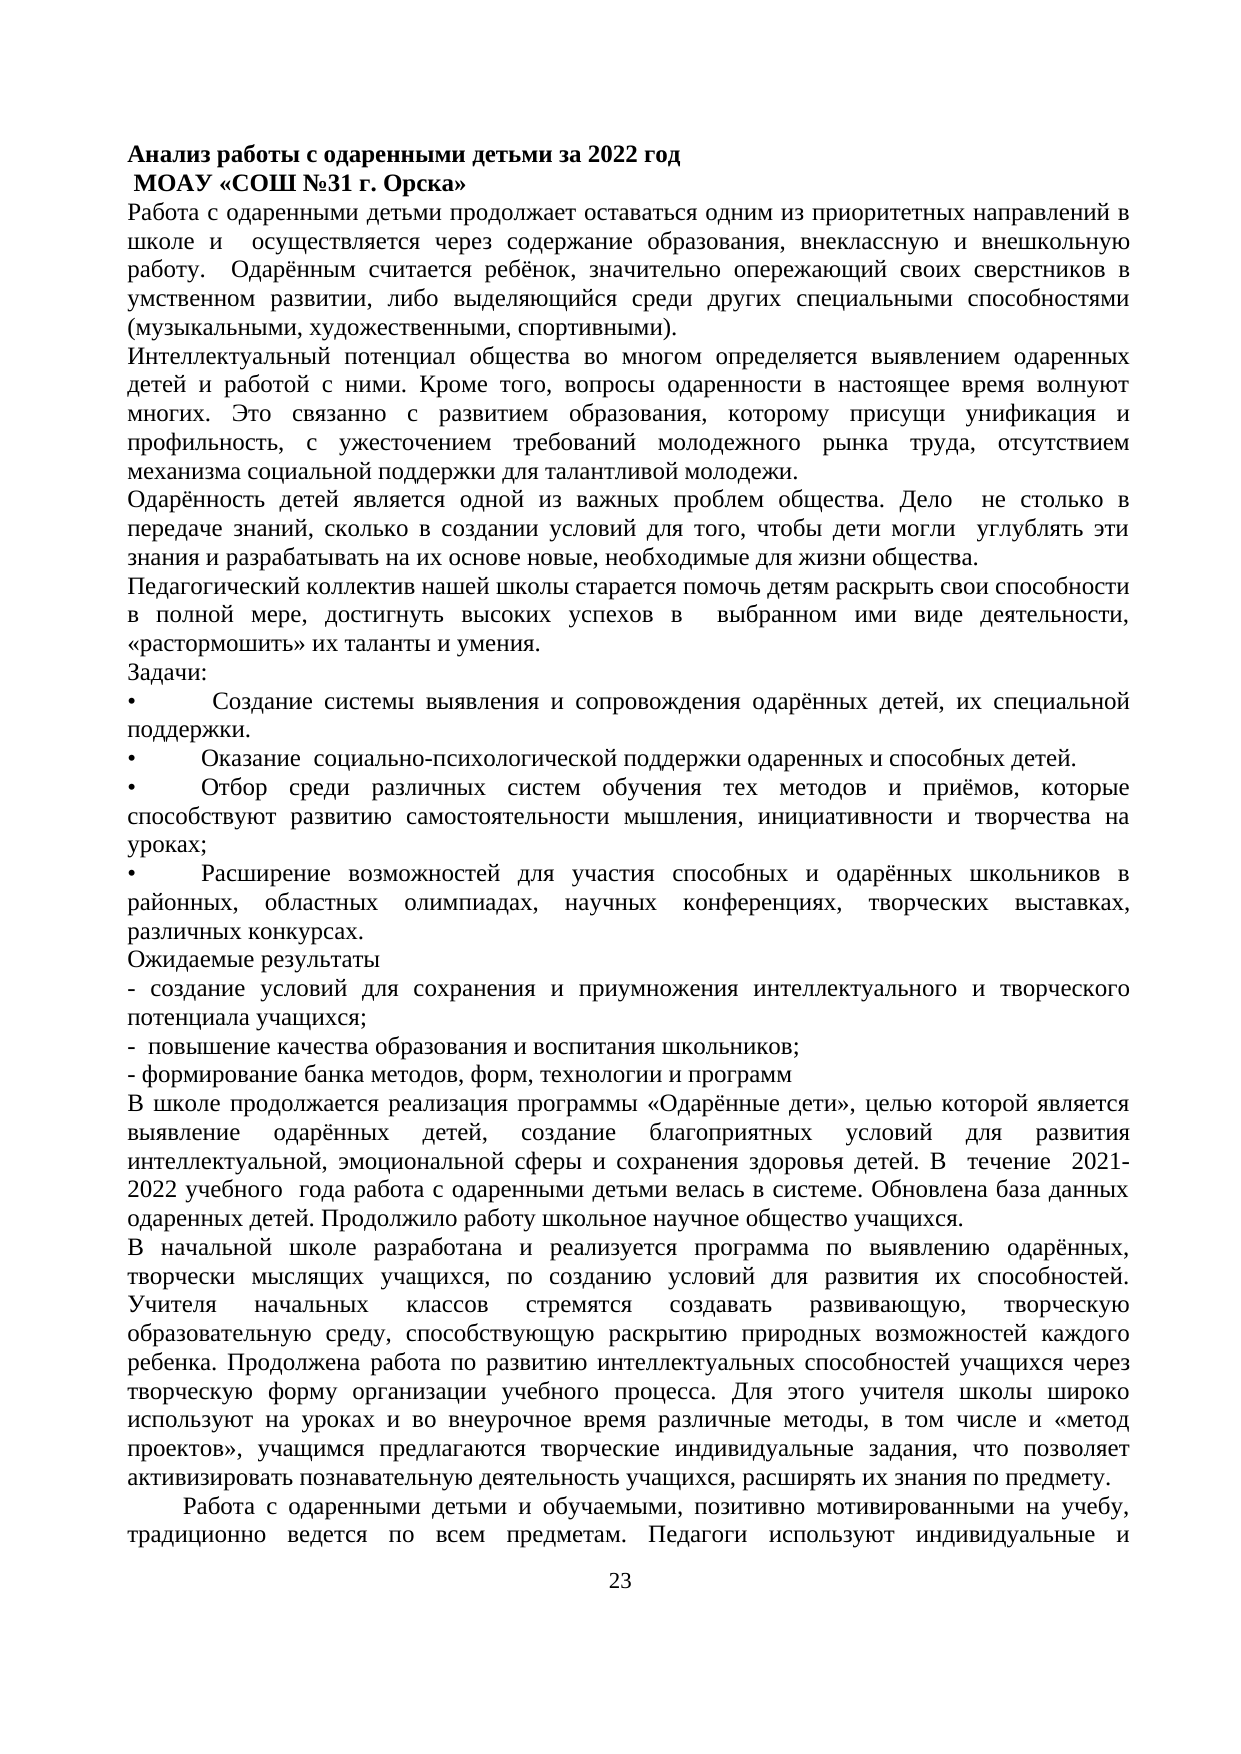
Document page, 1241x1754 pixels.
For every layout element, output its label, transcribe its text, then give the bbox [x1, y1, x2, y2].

text Ожидаемые результаты [127, 944, 1131, 973]
text Задачи: [127, 657, 1131, 686]
text • Отбор среди различных систем обучения тех методов и приёмов, которые способствуют развитию самостоятельности мышления, инициативности и творчества на уроках; [127, 772, 1131, 858]
text В школе продолжается реализация программы «Одарённые дети», целью которой является выявление одарённых детей, создание благоприятных условий для развития интеллектуальной, эмоциональной сферы и сохранения здоровья детей. В течение 2021- 2022 учебного года работа с одаренными детьми велась в системе. Обновлена база данных одаренных детей. Продолжило работу школьное научное общество учащихся. [127, 1088, 1131, 1232]
text В начальной школе разработана и реализуется программа по выявлению одарённых, творчески мыслящих учащихся, по созданию условий для развития их способностей. Учителя начальных классов стремятся создавать развивающую, творческую образовательную среду, способствующую раскрытию природных возможностей каждого ребенка. Продолжена работа по развитию интеллектуальных способностей учащихся через творческую форму организации учебного процесса. Для этого учителя школы широко используют на уроках и во внеурочное время различные методы, в том числе и «метод проектов», учащимся предлагаются творческие индивидуальные задания, что позволяет активизировать познавательную деятельность учащихся, расширять их знания по предмету. [127, 1232, 1131, 1491]
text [127, 1491, 1131, 1548]
text - повышение качества образования и воспитания школьников; [127, 1031, 1131, 1059]
text Работа с одаренными детьми продолжает оставаться одним из приоритетных направлений в школе и осуществляется через содержание образования, внеклассную и внешкольную работу. Одарённым считается ребёнок, значительно опережающий своих сверстников в умственном развитии, либо выделяющийся среди других специальными способностями (музыкальными, художественными, спортивными). [127, 197, 1131, 341]
text Анализ работы с одаренными детьми за 2022 год [127, 139, 1131, 168]
text Одарённость детей является одной из важных проблем общества. Дело не столько в передаче знаний, сколько в создании условий для того, чтобы дети могли углублять эти знания и разрабатывать на их основе новые, необходимые для жизни общества. [127, 484, 1131, 571]
text - формирование банка методов, форм, технологии и программ [127, 1059, 1131, 1088]
text • Расширение возможностей для участия способных и одарённых школьников в районных, областных олимпиадах, научных конференциях, творческих выставках, различных конкурсах. [127, 858, 1131, 944]
text - создание условий для сохранения и приумножения интеллектуального и творческого потенциала учащихся; [127, 973, 1131, 1031]
text • Оказание социально-психологической поддержки одаренных и способных детей. [127, 743, 1131, 772]
text МОАУ «СОШ №31 г. Орска» [127, 168, 1131, 197]
text • Создание системы выявления и сопровождения одарённых детей, их специальной поддержки. [127, 686, 1131, 743]
text Интеллектуальный потенциал общества во многом определяется выявлением одаренных детей и работой с ними. Кроме того, вопросы одаренности в настоящее время волнуют многих. Это связанно с развитием образования, которому присущи унификация и профильность, с ужесточением требований молодежного рынка труда, отсутствием механизма социальной поддержки для талантливой молодежи. [127, 341, 1131, 484]
text Педагогический коллектив нашей школы старается помочь детям раскрыть свои способности в полной мере, достигнуть высоких успехов в выбранном ими виде деятельности, «растормошить» их таланты и умения. [127, 571, 1131, 657]
